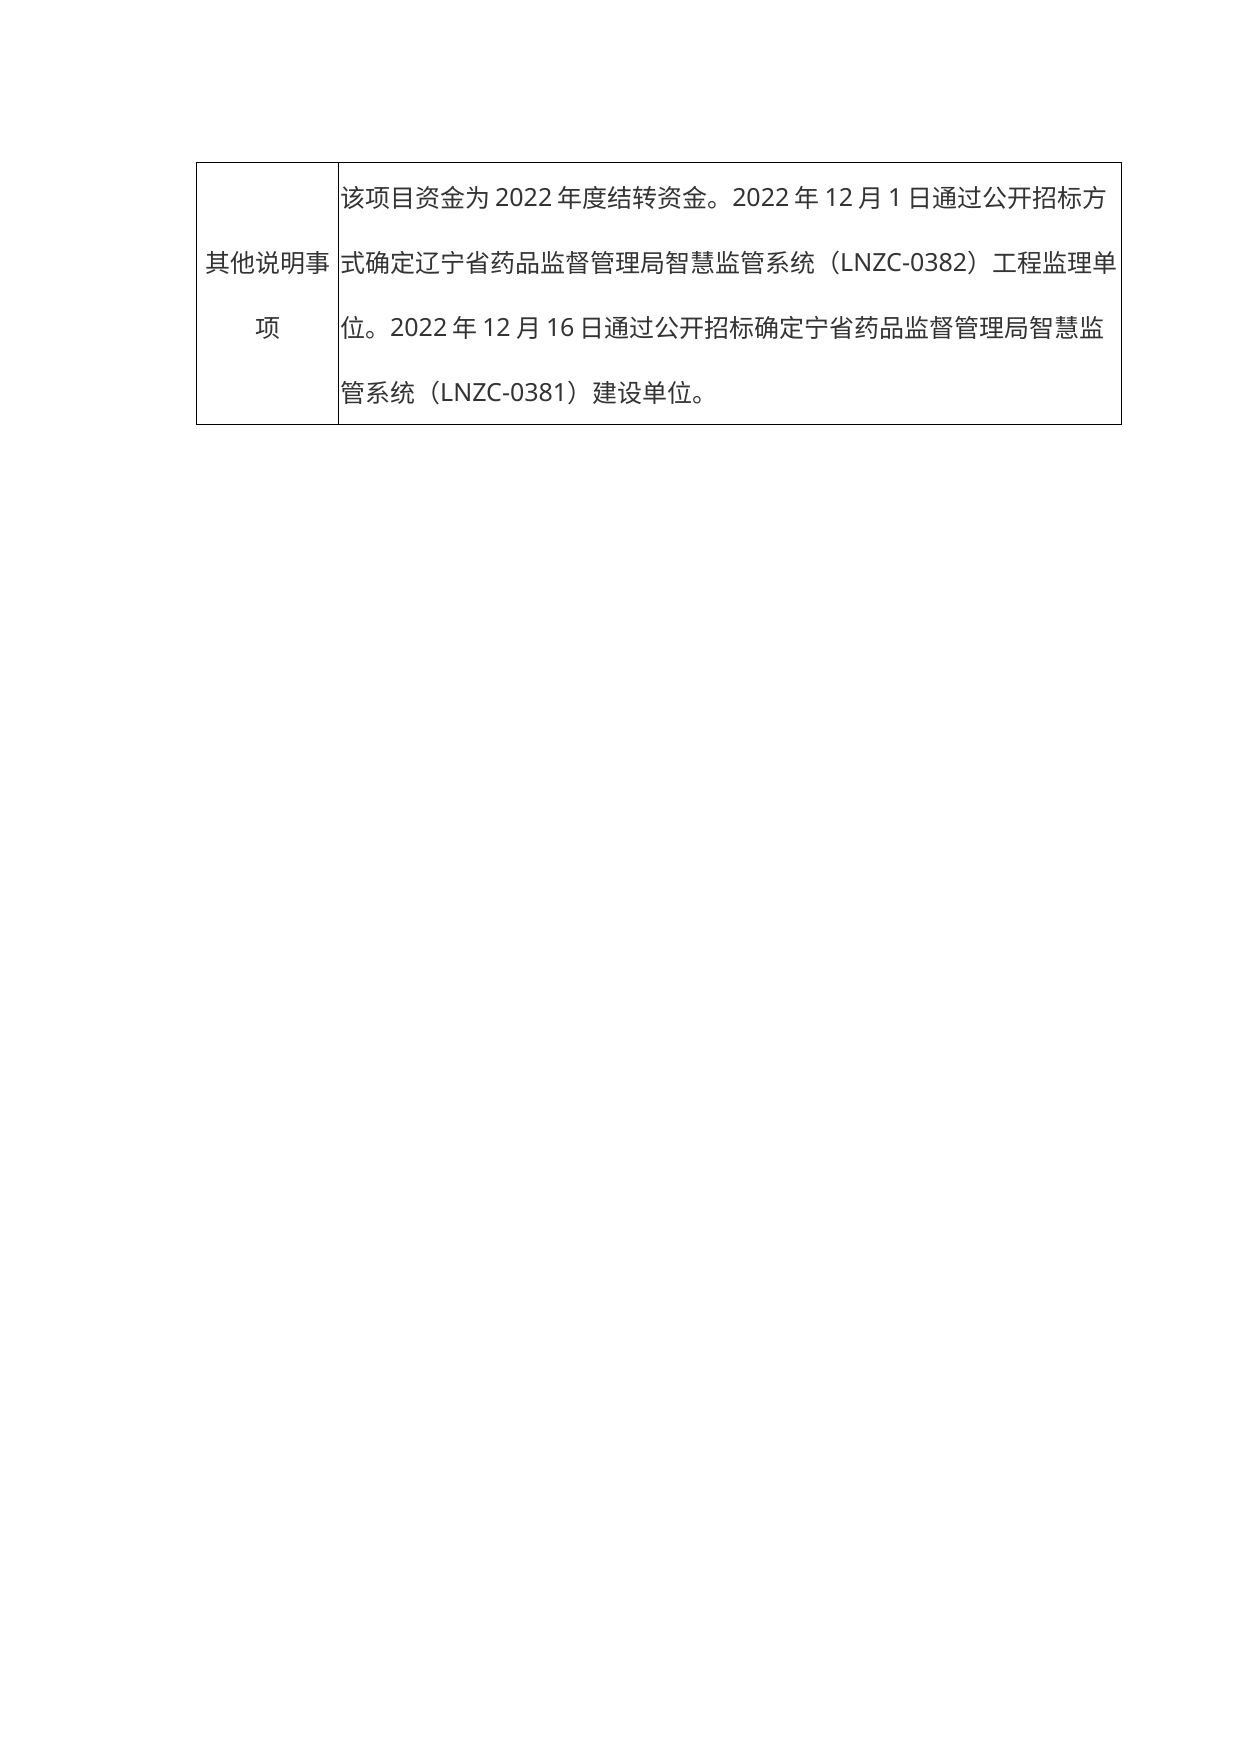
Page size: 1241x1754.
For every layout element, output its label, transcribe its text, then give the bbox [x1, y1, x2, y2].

table_cell 该项目资金为2022年度结转资金。2022年12月1日通过公开招标方式确定辽宁省药品监督管理局智慧监管系统（LNZC-0382）工程监理单位。2022年12月16日通过公开招标确定宁省药品监督管理局智慧监管系统（LNZC-0381）建设单位。 [339, 163, 1121, 424]
table_cell 其他说明事项 [197, 163, 338, 424]
